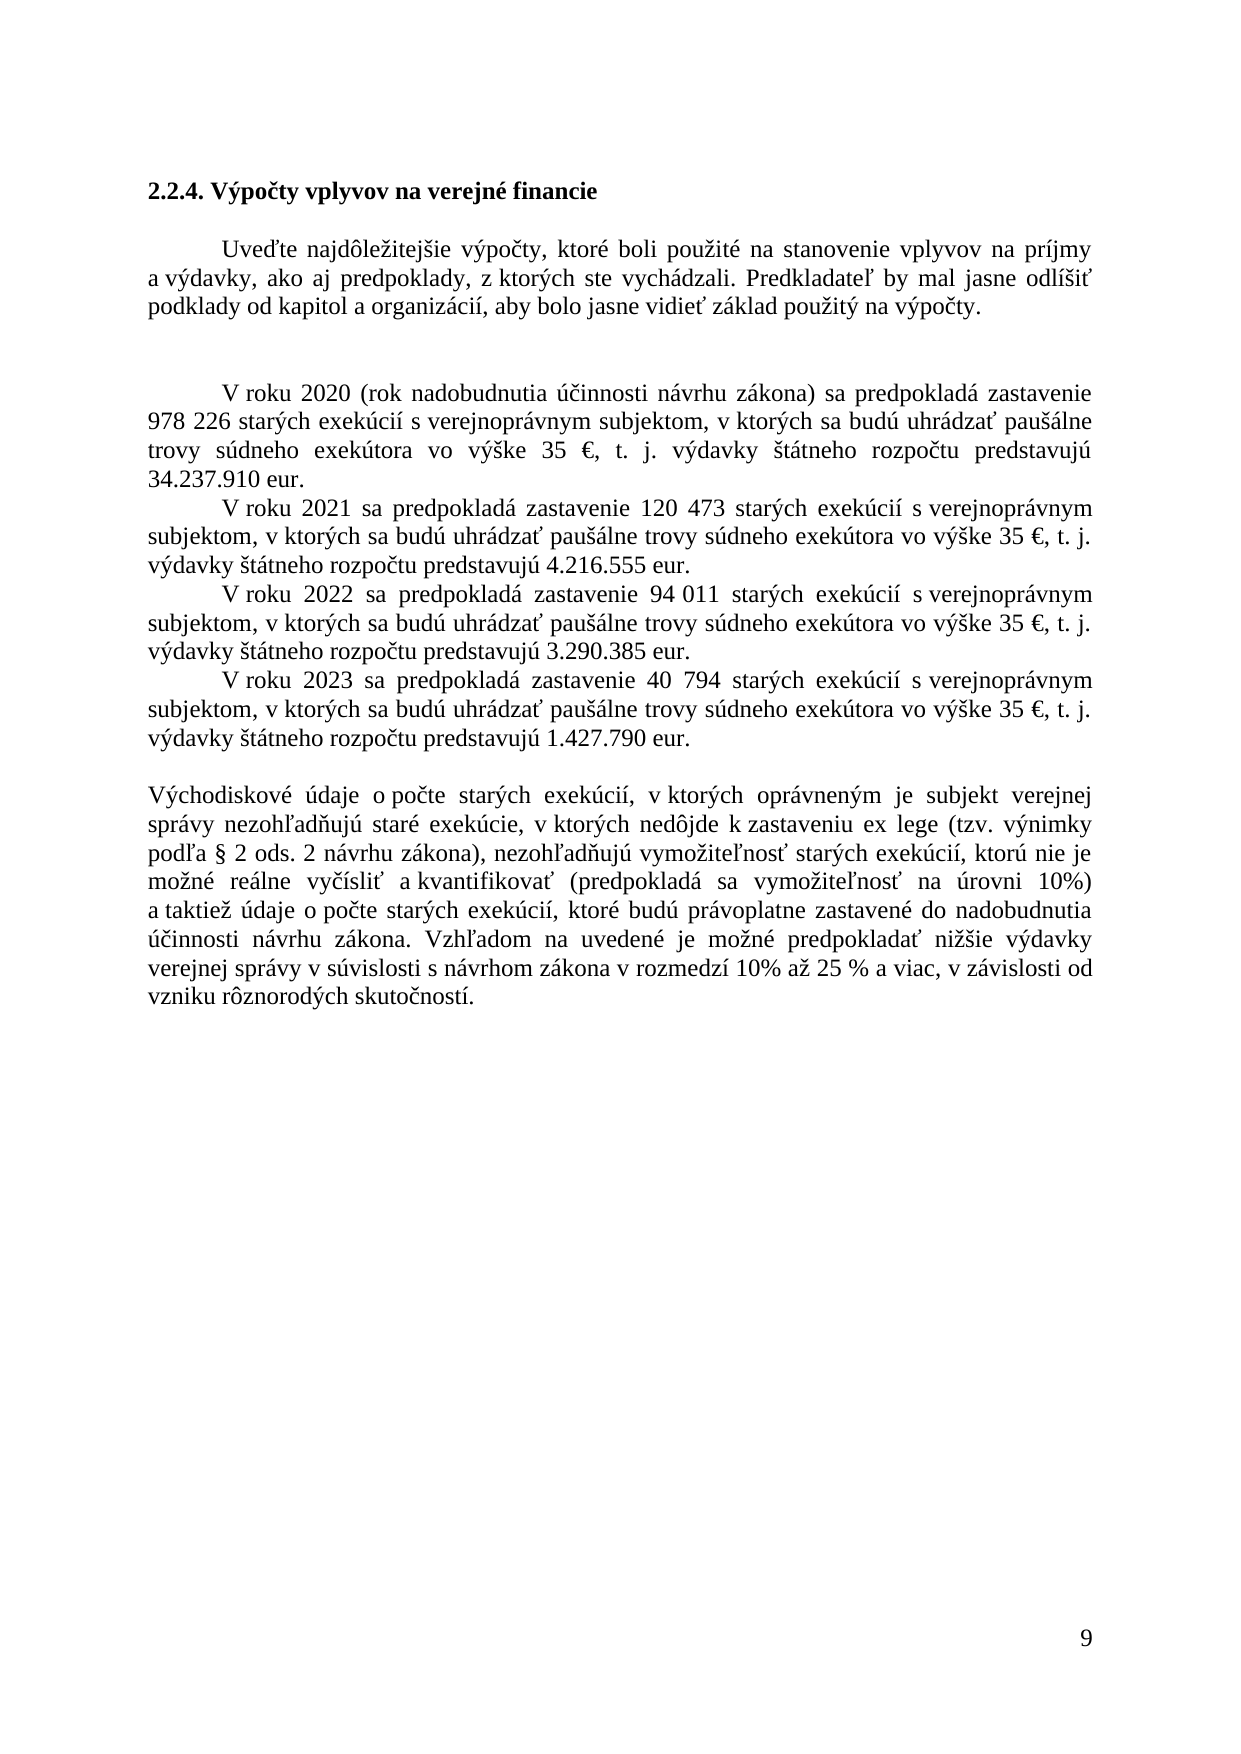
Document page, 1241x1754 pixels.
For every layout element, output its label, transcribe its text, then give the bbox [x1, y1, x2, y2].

text 2.2.4. Výpočty vplyvov na verejné financie [148, 176, 1093, 205]
text V roku 2022 sa predpokladá zastavenie 94 011 starých exekúcií s verejnoprávnym subjektom, v ktorých sa budú uhrádzať paušálne trovy súdneho exekútora vo výške 35 €, t. j. výdavky štátneho rozpočtu predstavujú 3.290.385 eur. [148, 579, 1093, 665]
text Uveďte najdôležitejšie výpočty, ktoré boli použité na stanovenie vplyvov na príjmy a výdavky, ako aj predpoklady, z ktorých ste vychádzali. Predkladateľ by mal jasne odlíšiť podklady od kapitol a organizácií, aby bolo jasne vidieť základ použitý na výpočty. [148, 234, 1093, 320]
text Východiskové údaje o počte starých exekúcií, v ktorých oprávneným je subjekt verejnej správy nezohľadňujú staré exekúcie, v ktorých nedôjde k zastaveniu ex lege (tzv. výnimky podľa § 2 ods. 2 návrhu zákona), nezohľadňujú vymožiteľnosť starých exekúcií, ktorú nie je možné reálne vyčísliť a kvantifikovať (predpokladá sa vymožiteľnosť na úrovni 10%) a taktiež údaje o počte starých exekúcií, ktoré budú právoplatne zastavené do nadobudnutia účinnosti návrhu zákona. Vzhľadom na uvedené je možné predpokladať nižšie výdavky verejnej správy v súvislosti s návrhom zákona v rozmedzí 10% až 25 % a viac, v závislosti od vzniku rôznorodých skutočností. [148, 780, 1093, 1010]
text V roku 2021 sa predpokladá zastavenie 120 473 starých exekúcií s verejnoprávnym subjektom, v ktorých sa budú uhrádzať paušálne trovy súdneho exekútora vo výške 35 €, t. j. výdavky štátneho rozpočtu predstavujú 4.216.555 eur. [148, 493, 1093, 579]
text V roku 2023 sa predpokladá zastavenie 40 794 starých exekúcií s verejnoprávnym subjektom, v ktorých sa budú uhrádzať paušálne trovy súdneho exekútora vo výške 35 €, t. j. výdavky štátneho rozpočtu predstavujú 1.427.790 eur. [148, 665, 1093, 751]
text V roku 2020 (rok nadobudnutia účinnosti návrhu zákona) sa predpokladá zastavenie 978 226 starých exekúcií s verejnoprávnym subjektom, v ktorých sa budú uhrádzať paušálne trovy súdneho exekútora vo výške 35 €, t. j. výdavky štátneho rozpočtu predstavujú 34.237.910 eur. [148, 378, 1093, 493]
